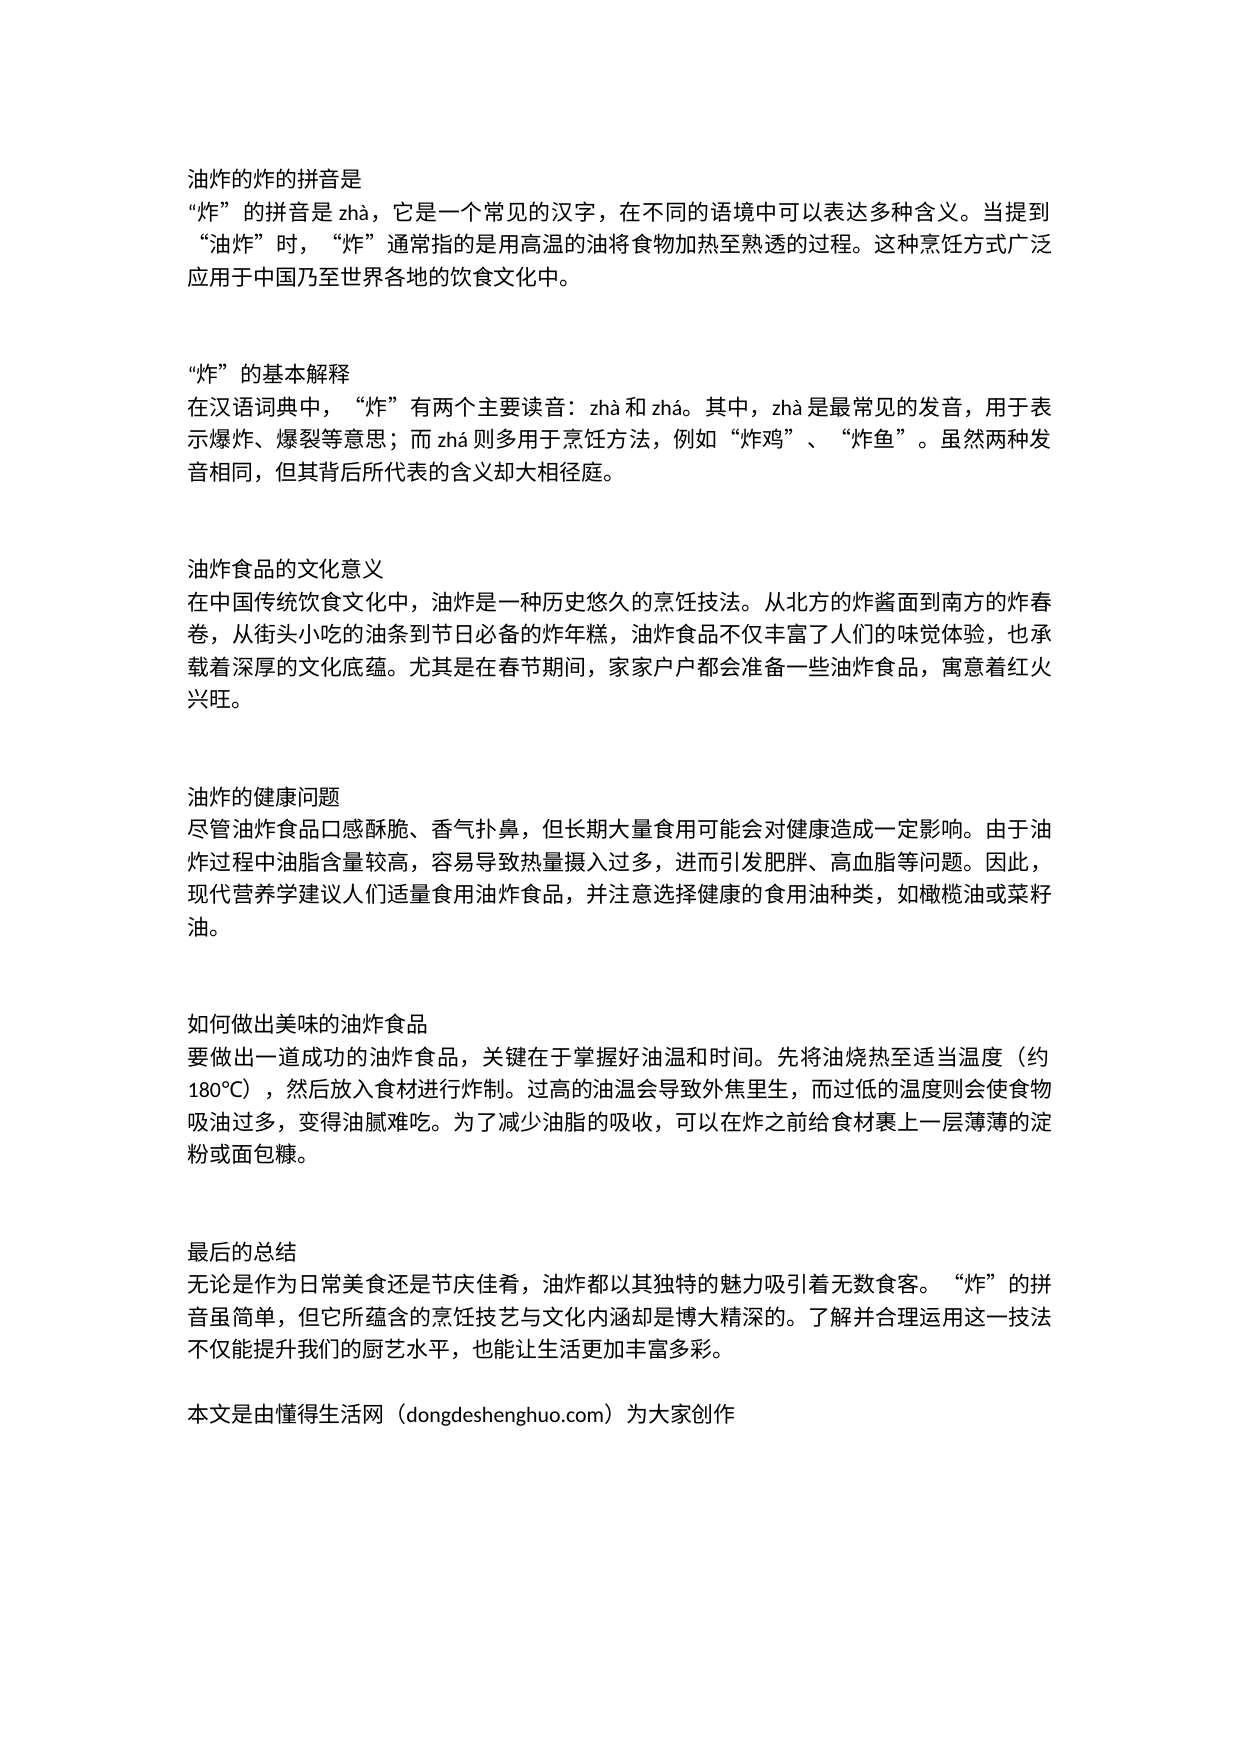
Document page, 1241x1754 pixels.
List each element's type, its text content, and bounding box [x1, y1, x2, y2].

text 无论是作为日常美食还是节庆佳肴，油炸都以其独特的魅力吸引着无数食客。“炸”的拼音虽简单，但它所蕴含的烹饪技艺与文化内涵却是博大精深的。了解并合理运用这一技法，不仅能提升我们的厨艺水平，也能让生活更加丰富多彩。 [187, 1267, 1053, 1364]
text “炸”的基本解释 [187, 357, 1053, 389]
text 要做出一道成功的油炸食品，关键在于掌握好油温和时间。先将油烧热至适当温度（约180℃），然后放入食材进行炸制。过高的油温会导致外焦里生，而过低的温度则会使食物吸油过多，变得油腻难吃。为了减少油脂的吸收，可以在炸之前给食材裹上一层薄薄的淀粉或面包糠。 [187, 1039, 1053, 1169]
text 油炸的炸的拼音是 [187, 162, 1053, 194]
text 本文是由懂得生活网（dongdeshenghuo.com）为大家创作 [187, 1397, 1053, 1429]
text 最后的总结 [187, 1234, 1053, 1267]
text 在中国传统饮食文化中，油炸是一种历史悠久的烹饪技法。从北方的炸酱面到南方的炸春卷，从街头小吃的油条到节日必备的炸年糕，油炸食品不仅丰富了人们的味觉体验，也承载着深厚的文化底蕴。尤其是在春节期间，家家户户都会准备一些油炸食品，寓意着红火兴旺。 [187, 584, 1053, 714]
text “炸”的拼音是zhà，它是一个常见的汉字，在不同的语境中可以表达多种含义。当提到“油炸”时，“炸”通常指的是用高温的油将食物加热至熟透的过程。这种烹饪方式广泛应用于中国乃至世界各地的饮食文化中。 [187, 194, 1053, 292]
text 尽管油炸食品口感酥脆、香气扑鼻，但长期大量食用可能会对健康造成一定影响。由于油炸过程中油脂含量较高，容易导致热量摄入过多，进而引发肥胖、高血脂等问题。因此，现代营养学建议人们适量食用油炸食品，并注意选择健康的食用油种类，如橄榄油或菜籽油。 [187, 812, 1053, 942]
text 油炸的健康问题 [187, 779, 1053, 812]
text 如何做出美味的油炸食品 [187, 1007, 1053, 1039]
text 在汉语词典中，“炸”有两个主要读音：zhà和zhá。其中，zhà是最常见的发音，用于表示爆炸、爆裂等意思；而zhá则多用于烹饪方法，例如“炸鸡”、“炸鱼”。虽然两种发音相同，但其背后所代表的含义却大相径庭。 [187, 389, 1053, 487]
text 油炸食品的文化意义 [187, 552, 1053, 584]
